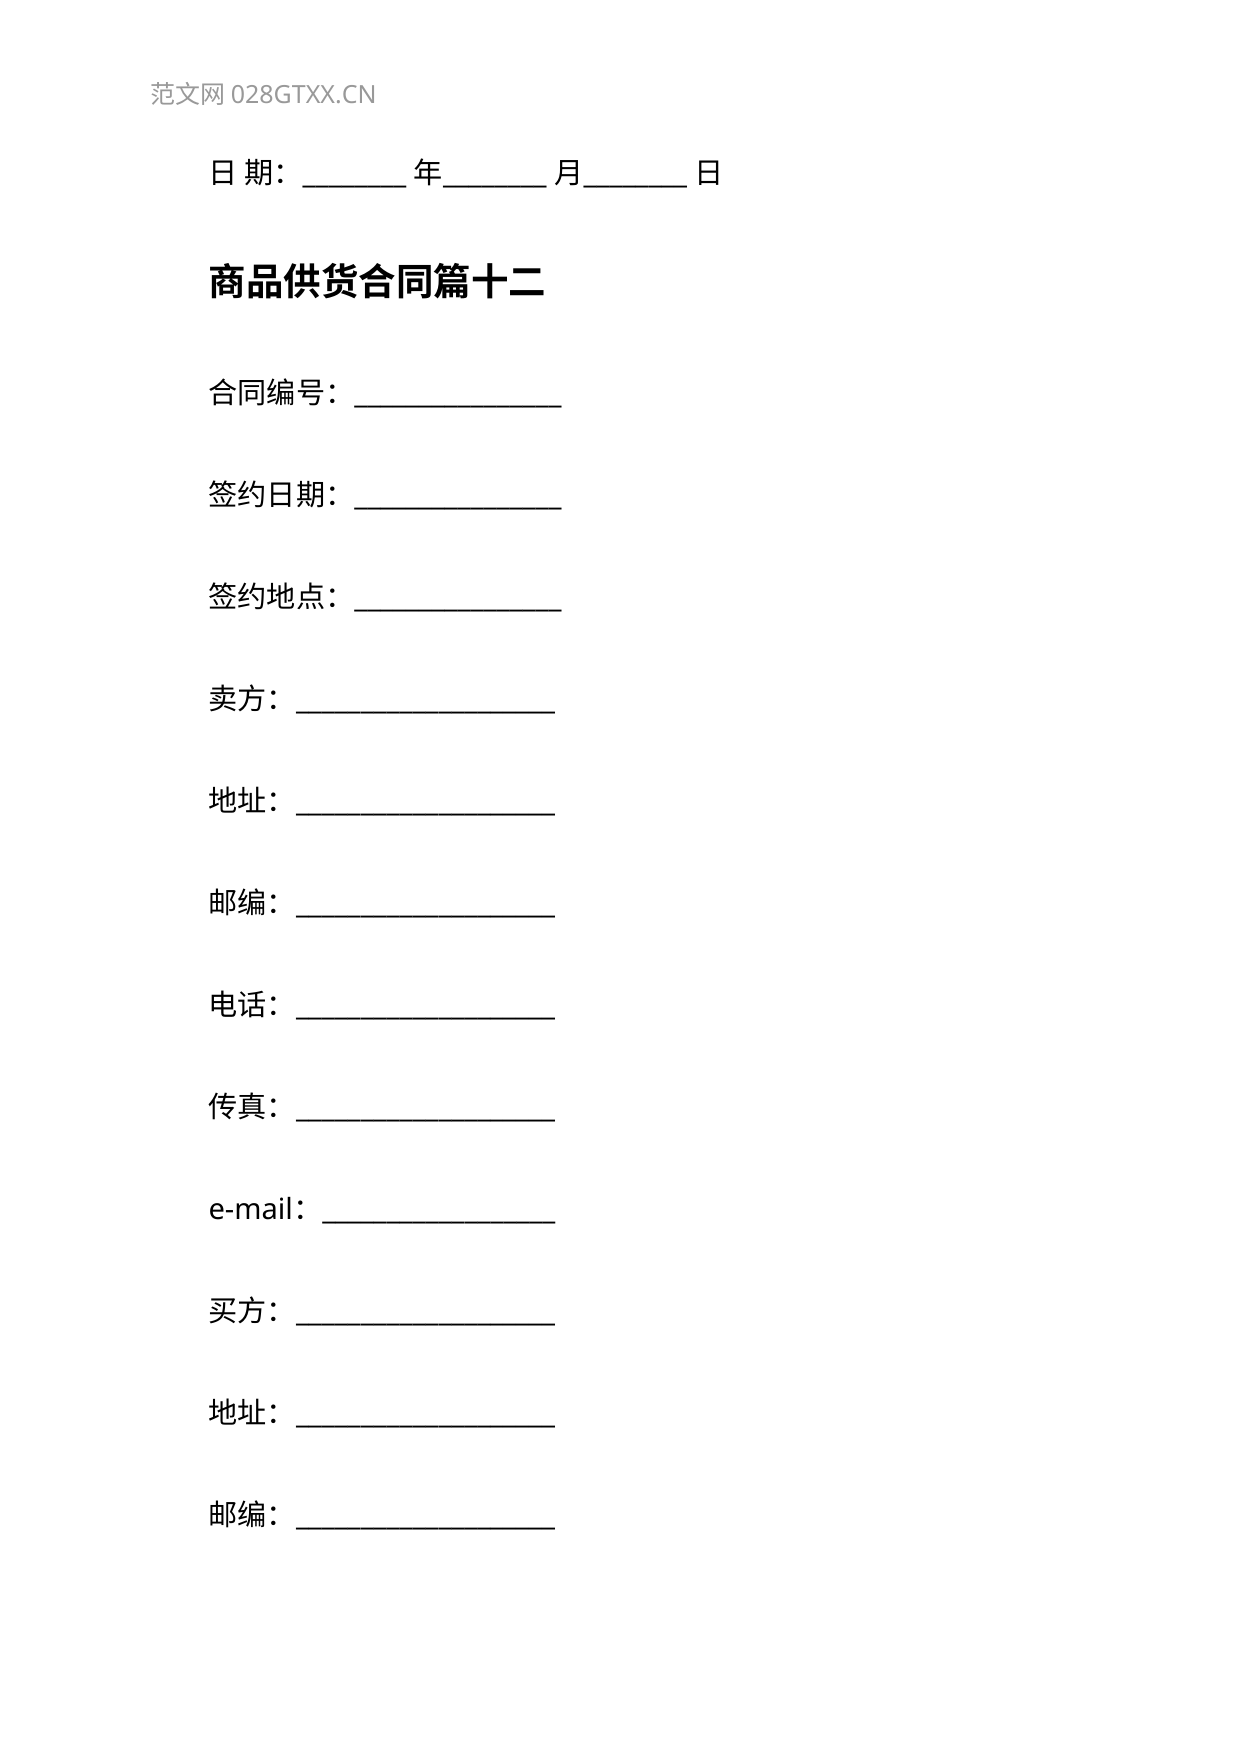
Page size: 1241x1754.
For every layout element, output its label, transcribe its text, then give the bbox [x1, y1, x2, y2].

text 合同编号：________________ [150, 369, 1090, 412]
text 传真：____________________ [150, 1083, 1090, 1126]
text 邮编：____________________ [150, 879, 1090, 922]
text e-mail：__________________ [150, 1185, 1090, 1228]
text 地址：____________________ [150, 777, 1090, 820]
text 邮编：____________________ [150, 1491, 1090, 1533]
text 买方：____________________ [150, 1287, 1090, 1329]
text 地址：____________________ [150, 1389, 1090, 1432]
text 签约地点：________________ [150, 573, 1090, 616]
text 日 期：________ 年________ 月________ 日 [150, 150, 1090, 192]
text 签约日期：________________ [150, 471, 1090, 514]
text 电话：____________________ [150, 981, 1090, 1024]
text 商品供货合同篇十二 [150, 252, 1090, 306]
text 卖方：____________________ [150, 675, 1090, 718]
